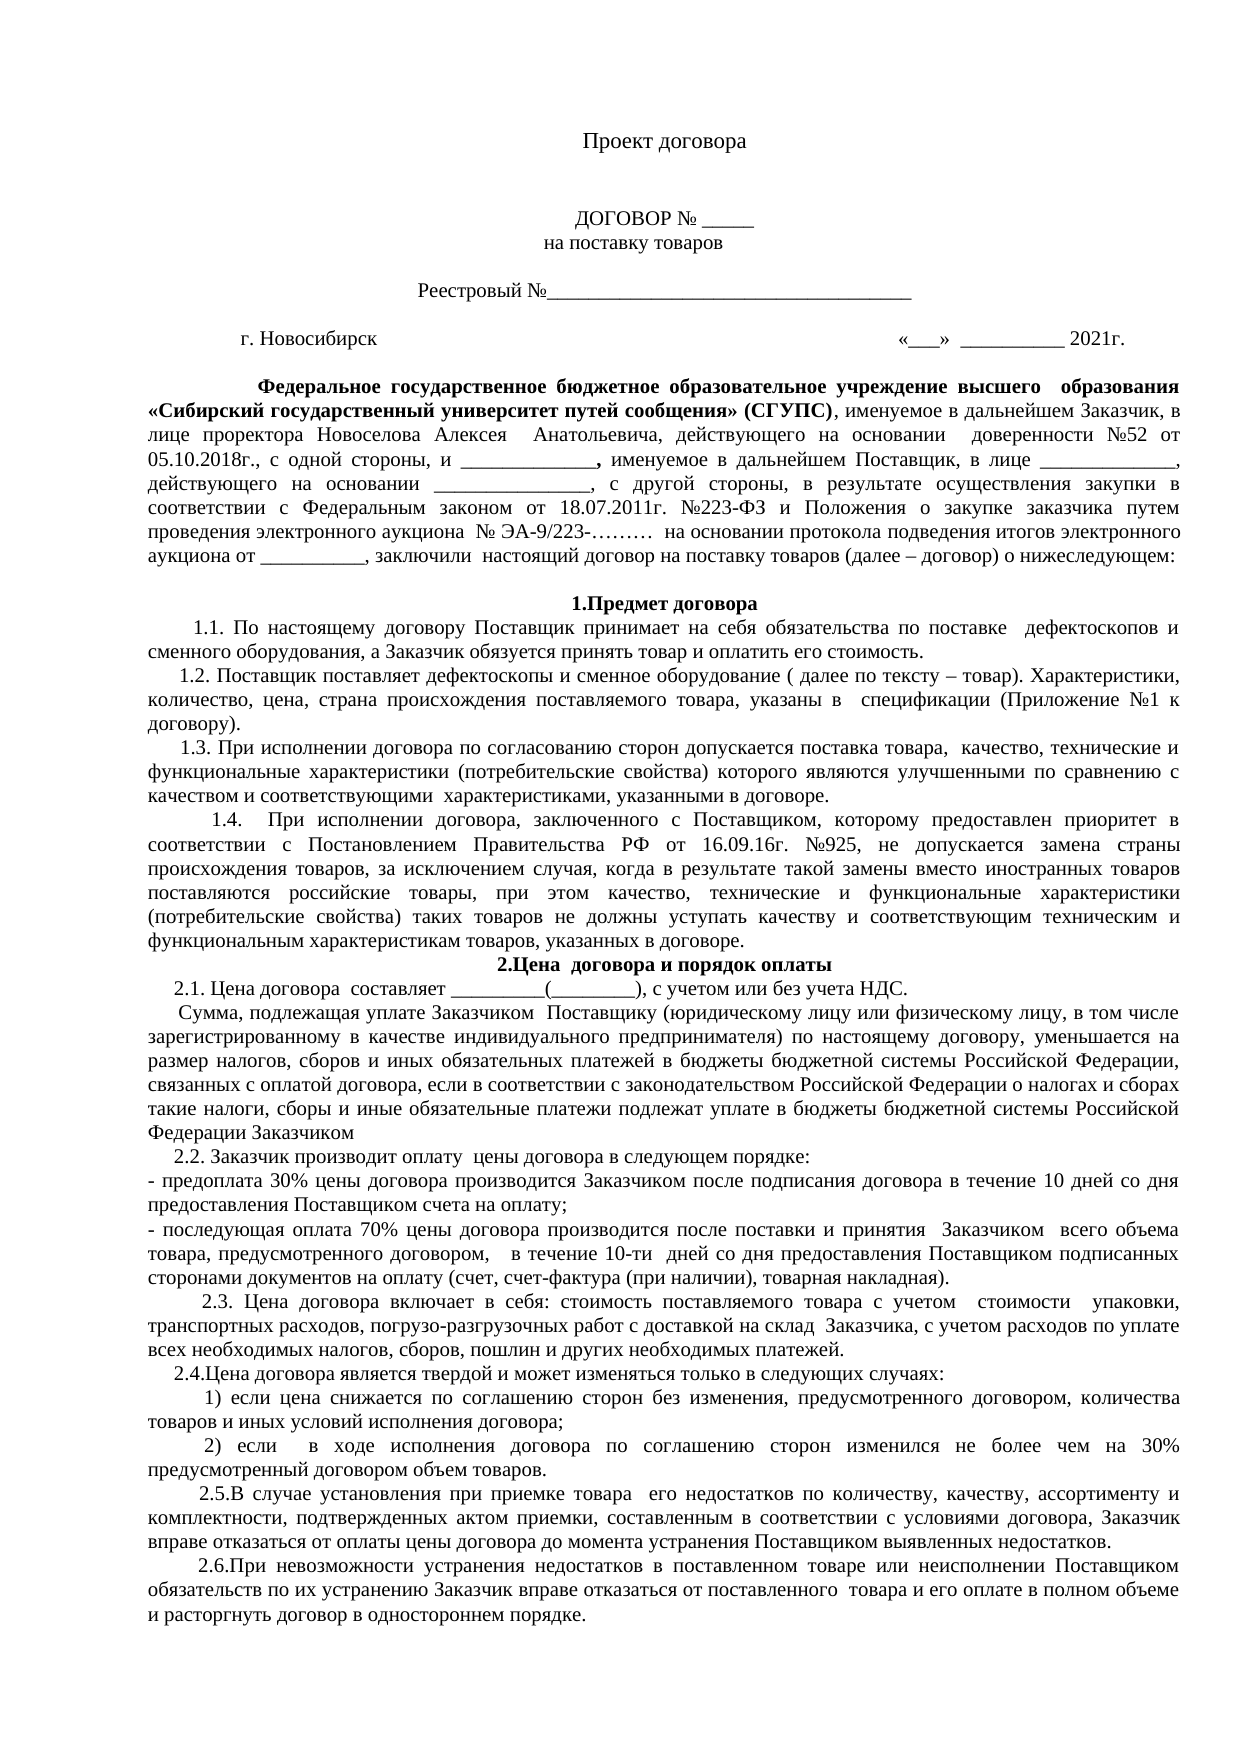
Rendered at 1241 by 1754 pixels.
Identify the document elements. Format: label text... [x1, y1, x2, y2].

text 2.4.Цена договора является твердой и может изменяться только в следующих случаях: [148, 1361, 1181, 1385]
text на поставку товаров [148, 230, 1181, 254]
text г. Новосибирск «___» __________ 2021г. [148, 326, 1181, 350]
text 1.4. При исполнении договора, заключенного с Поставщиком, которому предоставлен приоритет в соответствии с Постановлением Правительства РФ от 16.09.16г. №925, не допускается замена страны происхождения товаров, за исключением случая, когда в результате такой замены вместо иностранных товаров поставляются российские товары, при этом качество, технические и функциональные характеристики (потребительские свойства) таких товаров не должны уступать качеству и соответствующим техническим и функциональным характеристикам товаров, указанных в договоре. [148, 807, 1181, 952]
text ДОГОВОР № _____ [148, 206, 1181, 230]
text Реестровый №___________________________________ [148, 278, 1181, 302]
text 1.2. Поставщик поставляет дефектоскопы и сменное оборудование ( далее по тексту – товар). Характеристики, количество, цена, страна происхождения поставляемого товара, указаны в спецификации (Приложение №1 к договору). [148, 663, 1181, 735]
text 2.1. Цена договора составляет _________(________), с учетом или без учета НДС. [148, 976, 1181, 1000]
text 1.Предмет договора [148, 591, 1181, 615]
text 1.3. При исполнении договора по согласованию сторон допускается поставка товара, качество, технические и функциональные характеристики (потребительские свойства) которого являются улучшенными по сравнению с качеством и соответствующими характеристиками, указанными в договоре. [148, 735, 1181, 807]
text Сумма, подлежащая уплате Заказчиком Поставщику (юридическому лицу или физическому лицу, в том числе зарегистрированному в качестве индивидуального предпринимателя) по настоящему договору, уменьшается на размер налогов, сборов и иных обязательных платежей в бюджеты бюджетной системы Российской Федерации, связанных с оплатой договора, если в соответствии с законодательством Российской Федерации о налогах и сборах такие налоги, сборы и иные обязательные платежи подлежат уплате в бюджеты бюджетной системы Российской Федерации Заказчиком [148, 1000, 1181, 1144]
text 1.1. По настоящему договору Поставщик принимает на себя обязательства по поставке дефектоскопов и сменного оборудования, а Заказчик обязуется принять товар и оплатить его стоимость. [148, 615, 1181, 663]
text Проект договора [148, 127, 1181, 153]
text - последующая оплата 70% цены договора производится после поставки и принятия Заказчиком всего объема товара, предусмотренного договором, в течение 10-ти дней со дня предоставления Поставщиком подписанных сторонами документов на оплату (счет, счет-фактура (при наличии), товарная накладная). [148, 1216, 1181, 1289]
text 2.3. Цена договора включает в себя: стоимость поставляемого товара с учетом стоимости упаковки, транспортных расходов, погрузо-разгрузочных работ с доставкой на склад Заказчика, с учетом расходов по уплате всех необходимых налогов, сборов, пошлин и других необходимых платежей. [148, 1289, 1181, 1361]
text 1) если цена снижается по соглашению сторон без изменения, предусмотренного договором, количества товаров и иных условий исполнения договора; [148, 1385, 1181, 1433]
text 2.6.При невозможности устранения недостатков в поставленном товаре или неисполнении Поставщиком обязательств по их устранению Заказчик вправе отказаться от поставленного товара и его оплате в полном объеме и расторгнуть договор в одностороннем порядке. [148, 1553, 1181, 1626]
text 2.2. Заказчик производит оплату цены договора в следующем порядке: [148, 1144, 1181, 1168]
text 2.Цена договора и порядок оплаты [148, 952, 1181, 976]
text 2) если в ходе исполнения договора по соглашению сторон изменился не более чем на 30% предусмотренный договором объем товаров. [148, 1433, 1181, 1481]
text - предоплата 30% цены договора производится Заказчиком после подписания договора в течение 10 дней со дня предоставления Поставщиком счета на оплату; [148, 1168, 1181, 1216]
text Федеральное государственное бюджетное образовательное учреждение высшего образования «Сибирский государственный университет путей сообщения» (СГУПС), именуемое в дальнейшем Заказчик, в лице проректора Новоселова Алексея Анатольевича, действующего на основании доверенности №52 от 05.10.2018г., с одной стороны, и _____________, именуемое в дальнейшем Поставщик, в лице _____________, действующего на основании _______________, с другой стороны, в результате осуществления закупки в соответствии с Федеральным законом от 18.07.2011г. №223-ФЗ и Положения о закупке заказчика путем проведения электронного аукциона № ЭА-9/223-……… на основании протокола подведения итогов электронного аукциона от __________, заключили настоящий договор на поставку товаров (далее – договор) о нижеследующем: [148, 374, 1181, 567]
text 2.5.В случае установления при приемке товара его недостатков по количеству, качеству, ассортименту и комплектности, подтвержденных актом приемки, составленным в соответствии с условиями договора, Заказчик вправе отказаться от оплаты цены договора до момента устранения Поставщиком выявленных недостатков. [148, 1481, 1181, 1553]
